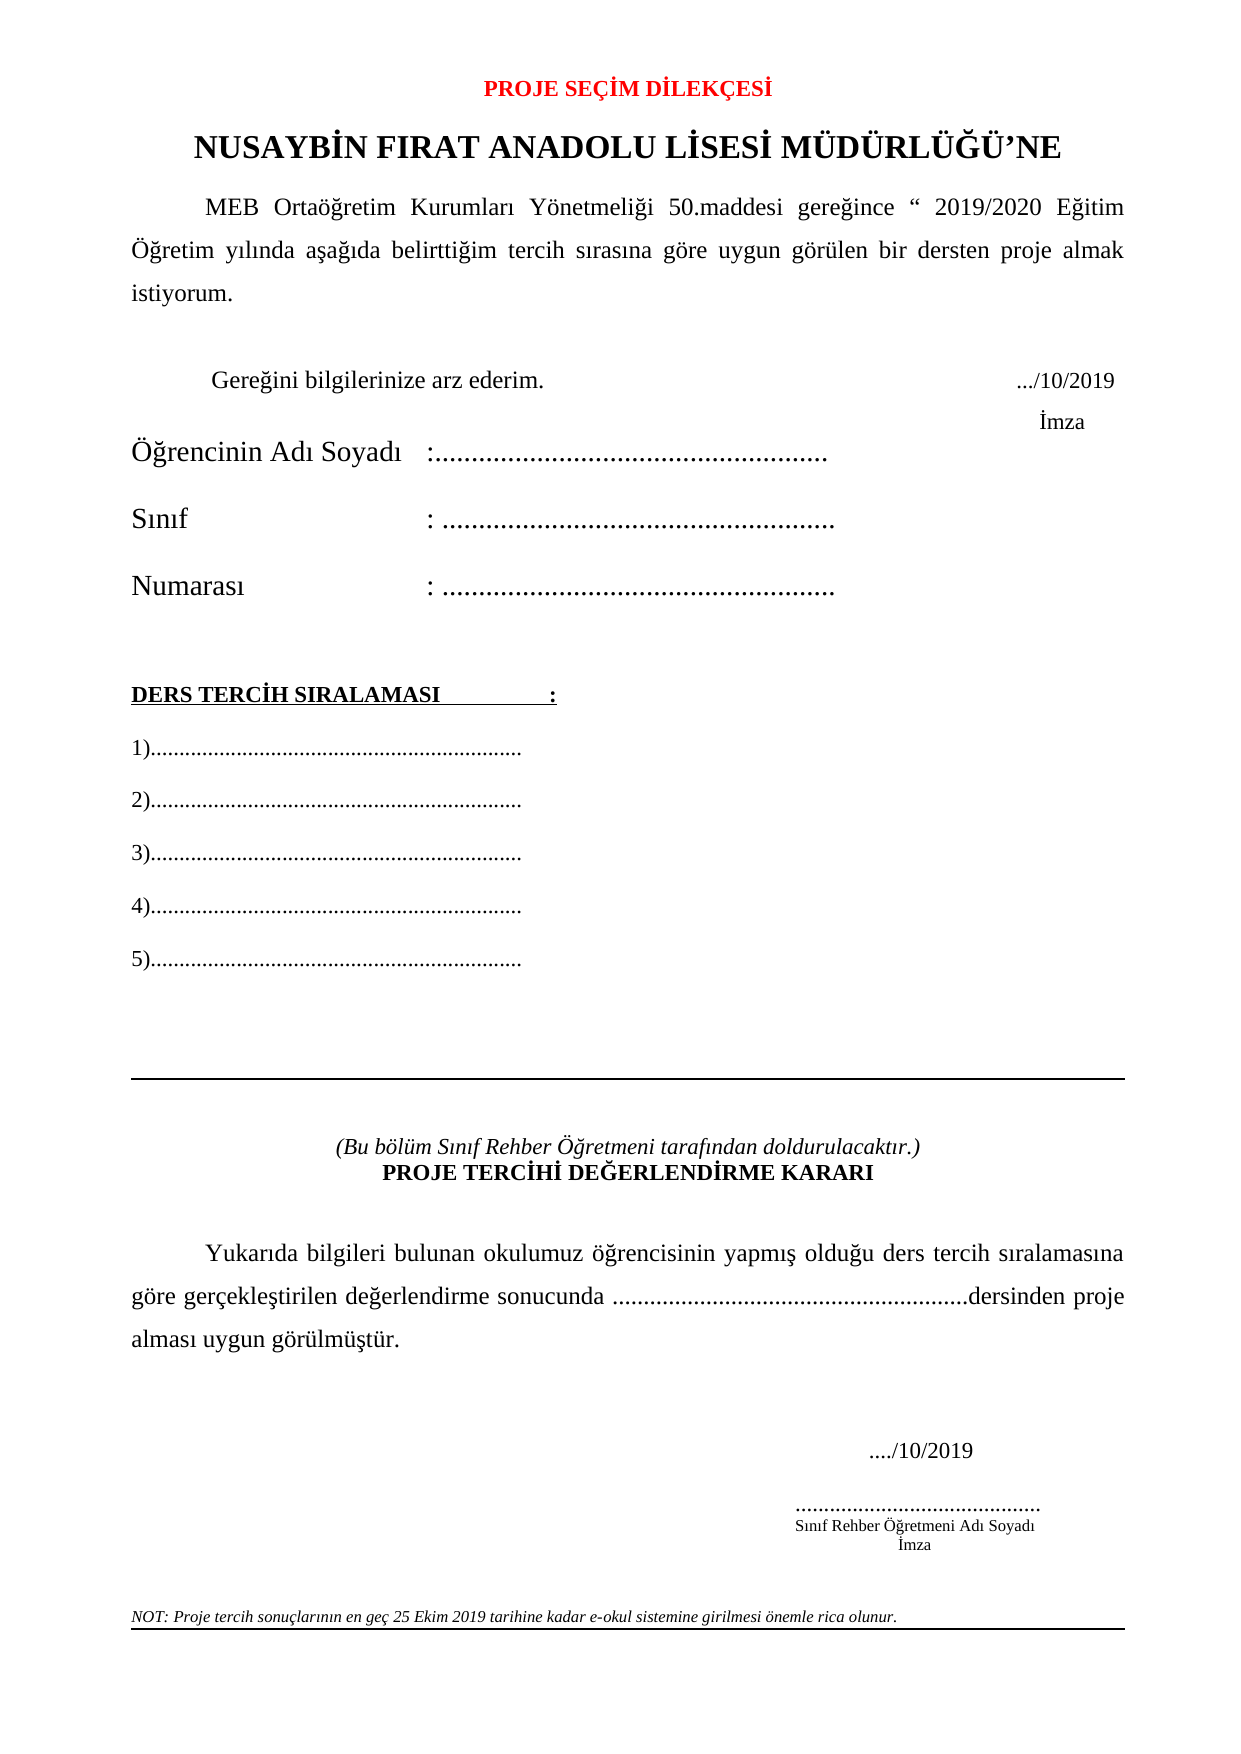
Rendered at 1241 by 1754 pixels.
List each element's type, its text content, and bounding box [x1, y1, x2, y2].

text NUSAYBİN FIRAT ANADOLU LİSESİ MÜDÜRLÜĞÜ’NE [131, 128, 1125, 166]
text ..../10/2019 [131, 1437, 1125, 1463]
text Numarası : ...................................................... [131, 568, 1125, 602]
text MEB Ortaöğretim Kurumları Yönetmeliği 50.maddesi gereğince “ 2019/2020 Eğitim Öğretim yılında aşağıda belirttiğim tercih sırasına göre uygun görülen bir dersten proje almak istiyorum. [131, 192, 1125, 307]
text NOT: Proje tercih sonuçlarının en geç 25 Ekim 2019 tarihine kadar e-okul sistemine girilmesi önemle rica olunur. [131, 1607, 1125, 1628]
text PROJE SEÇİM DİLEKÇESİ [131, 75, 1125, 101]
text 5)................................................................. [131, 944, 1125, 971]
text 1)................................................................. [131, 734, 1125, 760]
text Yukarıda bilgileri bulunan okulumuz öğrencisinin yapmış olduğu ders tercih sıralamasına göre gerçekleştirilen değerlendirme sonucunda .........................................................dersinden proje alması uygun görülmüştür. [131, 1238, 1125, 1353]
text DERS TERCİH SIRALAMASI : [131, 681, 1125, 707]
text İmza [131, 408, 1125, 434]
text PROJE TERCİHİ DEĞERLENDİRME KARARI [131, 1159, 1125, 1185]
text Gereğini bilgilerinize arz ederim. .../10/2019 [131, 365, 1125, 393]
text ........................................... [131, 1490, 1125, 1516]
text 4)................................................................. [131, 892, 1125, 918]
text İmza [131, 1535, 1125, 1554]
text (Bu bölüm Sınıf Rehber Öğretmeni tarafından doldurulacaktır.) [131, 1133, 1125, 1159]
text Öğrencinin Adı Soyadı :...................................................... [131, 434, 1125, 468]
text Sınıf : ...................................................... [131, 501, 1125, 535]
text 3)................................................................. [131, 839, 1125, 866]
text 2)................................................................. [131, 786, 1125, 813]
text Sınıf Rehber Öğretmeni Adı Soyadı [131, 1516, 1125, 1535]
